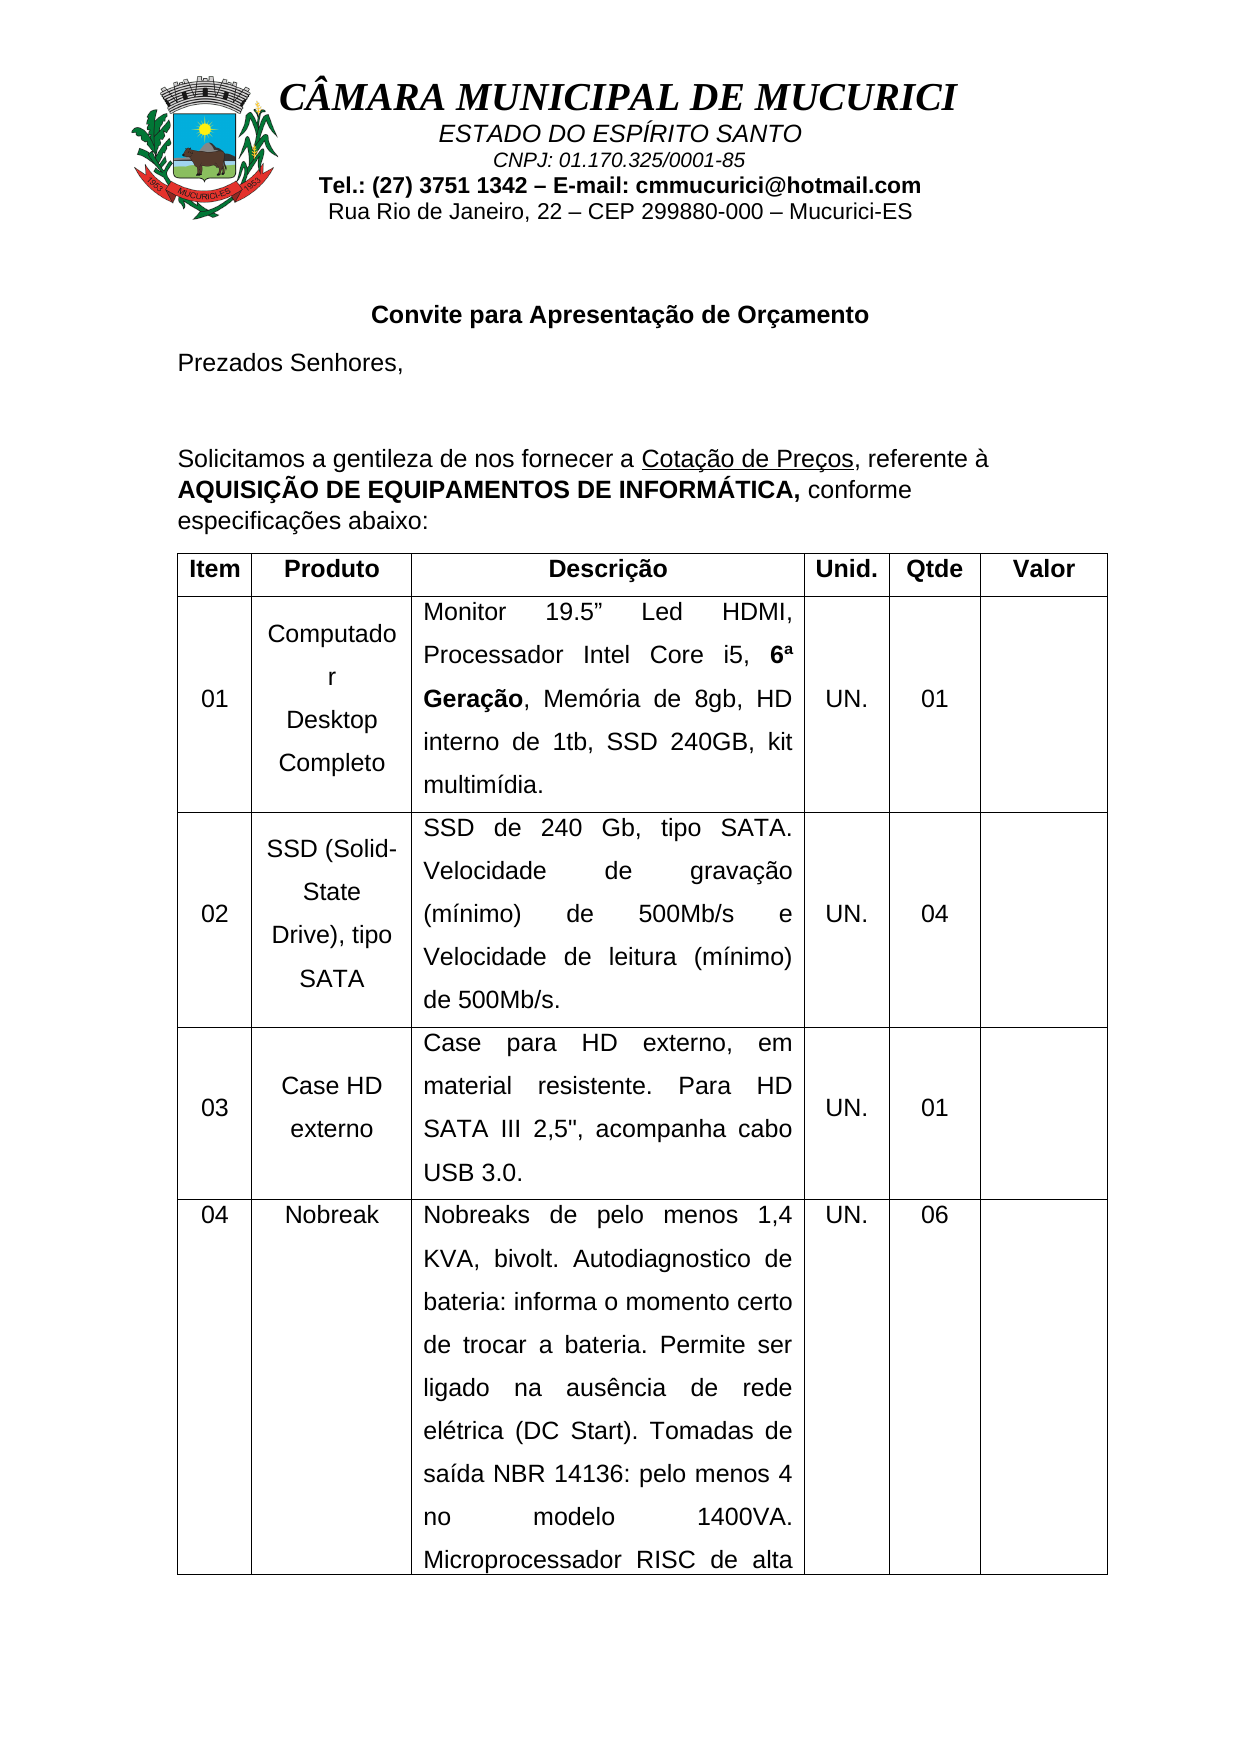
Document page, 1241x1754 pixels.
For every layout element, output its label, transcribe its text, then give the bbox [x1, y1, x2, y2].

table_header Unid. [805, 554, 889, 596]
text Prezados Senhores, [177, 348, 1063, 377]
table_cell 02 [178, 813, 251, 1027]
table_header Valor [981, 554, 1107, 596]
table_cell Monitor 19.5” Led HDMI, Processador Intel Core i5, 6ª Geração, Memória de 8gb, HD interno de 1tb, SSD 240GB, kit multimídia. [412, 597, 804, 812]
table_cell SSD (Solid-State Drive), tipo SATA [252, 813, 411, 1027]
table_cell 01 [890, 1028, 980, 1199]
table_cell 06 [890, 1200, 980, 1574]
table_cell [981, 813, 1107, 1027]
table_header Qtde [890, 554, 980, 596]
table_cell [981, 1200, 1107, 1574]
table_cell 04 [890, 813, 980, 1027]
table_header Item [178, 554, 251, 596]
picture [131, 75, 279, 222]
table_cell UN. [805, 813, 889, 1027]
table_cell SSD de 240 Gb, tipo SATA. Velocidade de gravação (mínimo) de 500Mb/s e Velocidade de leitura (mínimo) de 500Mb/s. [412, 813, 804, 1027]
table_cell 01 [178, 597, 251, 812]
table_cell [981, 597, 1107, 812]
table_cell [981, 1028, 1107, 1199]
table_cell 01 [890, 597, 980, 812]
table_cell Nobreak [252, 1200, 411, 1574]
table_cell 04 [178, 1200, 251, 1574]
table_cell UN. [805, 597, 889, 812]
text Solicitamos a gentileza de nos fornecer a Cotação de Preços, referente à AQUISIÇÃO DE EQUIPAMENTOS DE INFORMÁTICA, conforme especificações abaixo: [177, 443, 1063, 534]
table_cell UN. [805, 1028, 889, 1199]
table_cell Case HD externo [252, 1028, 411, 1199]
text Convite para Apresentação de Orçamento [177, 300, 1063, 329]
table_cell Case para HD externo, em material resistente. Para HD SATA III 2,5", acompanha cabo USB 3.0. [412, 1028, 804, 1199]
table_cell UN. [805, 1200, 889, 1574]
table_header Descrição [412, 554, 804, 596]
table_cell Computador Desktop Completo [252, 597, 411, 812]
table_header Produto [252, 554, 411, 596]
table_cell 03 [178, 1028, 251, 1199]
